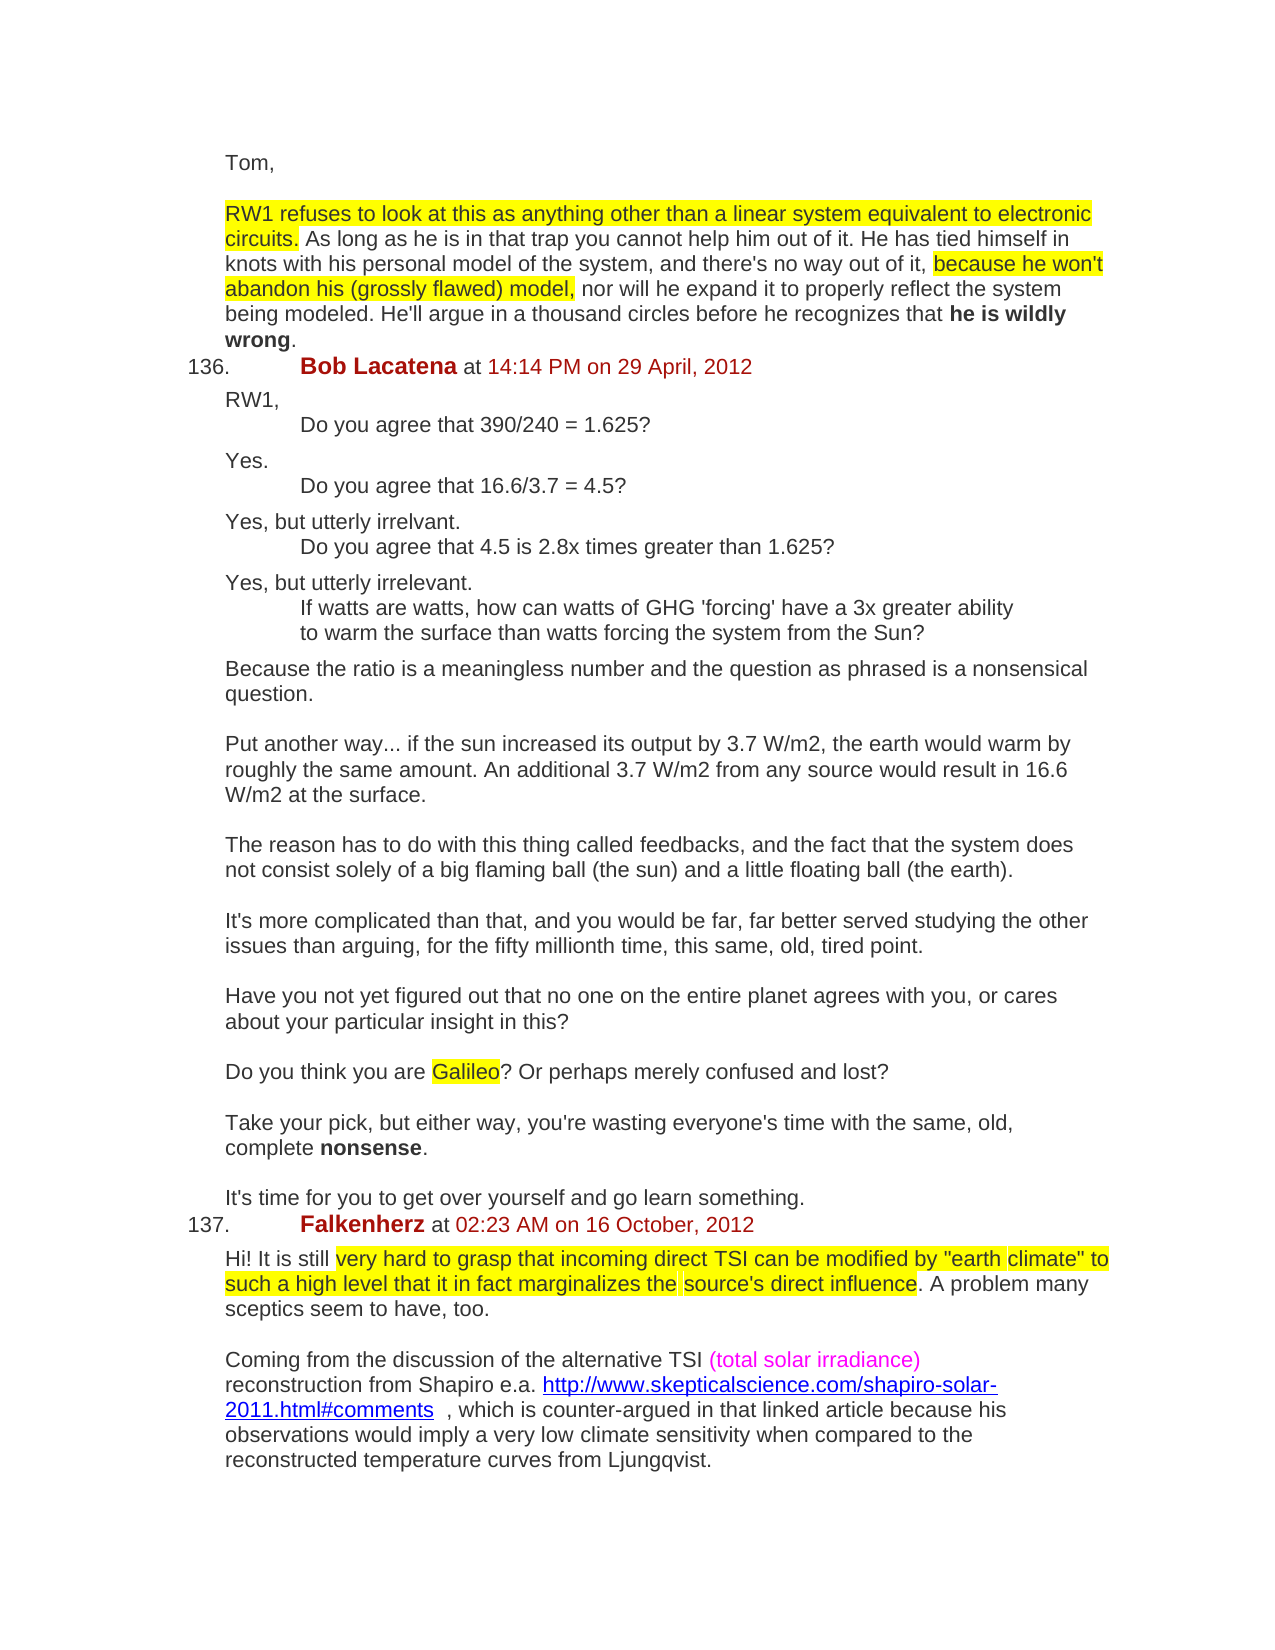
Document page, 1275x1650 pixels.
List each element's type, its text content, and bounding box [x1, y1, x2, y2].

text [225, 1246, 1109, 1498]
text If watts are watts, how can watts of GHG 'forcing' have a 3x greater ability to warm the surface than watts forcing the system from the Sun? [300, 595, 1034, 645]
text Yes, but utterly irrelvant. [225, 509, 1109, 534]
list Bob Lacatena at 14:14 PM on 29 April, 2012 [187, 352, 1109, 379]
text Because the ratio is a meaningless number and the question as phrased is a nonsensical question. Put another way... if the sun increased its output by 3.7 W/m2, the earth would warm by roughly the same amount. An additional 3.7 W/m2 from any source would result in 16.6 W/m2 at the surface. The reason has to do with this thing called feedbacks, and the fact that the system does not consist solely of a big flaming ball (the sun) and a little floating ball (the earth). It's more complicated than that, and you would be far, far better served studying the other issues than arguing, for the fifty millionth time, this same, old, tired point. Have you not yet figured out that no one on the entire planet agrees with you, or cares about your particular insight in this? Do you think you are Galileo? Or perhaps merely confused and lost? Take your pick, but either way, you're wasting everyone's time with the same, old, complete nonsense. It's time for you to get over yourself and go learn something. [225, 656, 1109, 1210]
text Do you agree that 390/240 = 1.625? [300, 412, 1034, 437]
text Do you agree that 16.6/3.7 = 4.5? [300, 473, 1034, 498]
text Tom, RW1 refuses to look at this as anything other than a linear system equivalent to electronic circuits. As long as he is in that trap you cannot help him out of it. He has tied himself in knots with his personal model of the system, and there's no way out of it, because he won't abandon his (grossly flawed) model, nor will he expand it to properly reflect the system being modeled. He'll argue in a thousand circles before he recognizes that he is wildly wrong. [225, 150, 1109, 352]
text RW1, [225, 387, 1109, 412]
text Yes, but utterly irrelevant. [225, 569, 1109, 595]
list Falkenherz at 02:23 AM on 16 October, 2012 [187, 1210, 1109, 1238]
text Yes. [225, 448, 1109, 473]
text Do you agree that 4.5 is 2.8x times greater than 1.625? [300, 534, 1034, 559]
